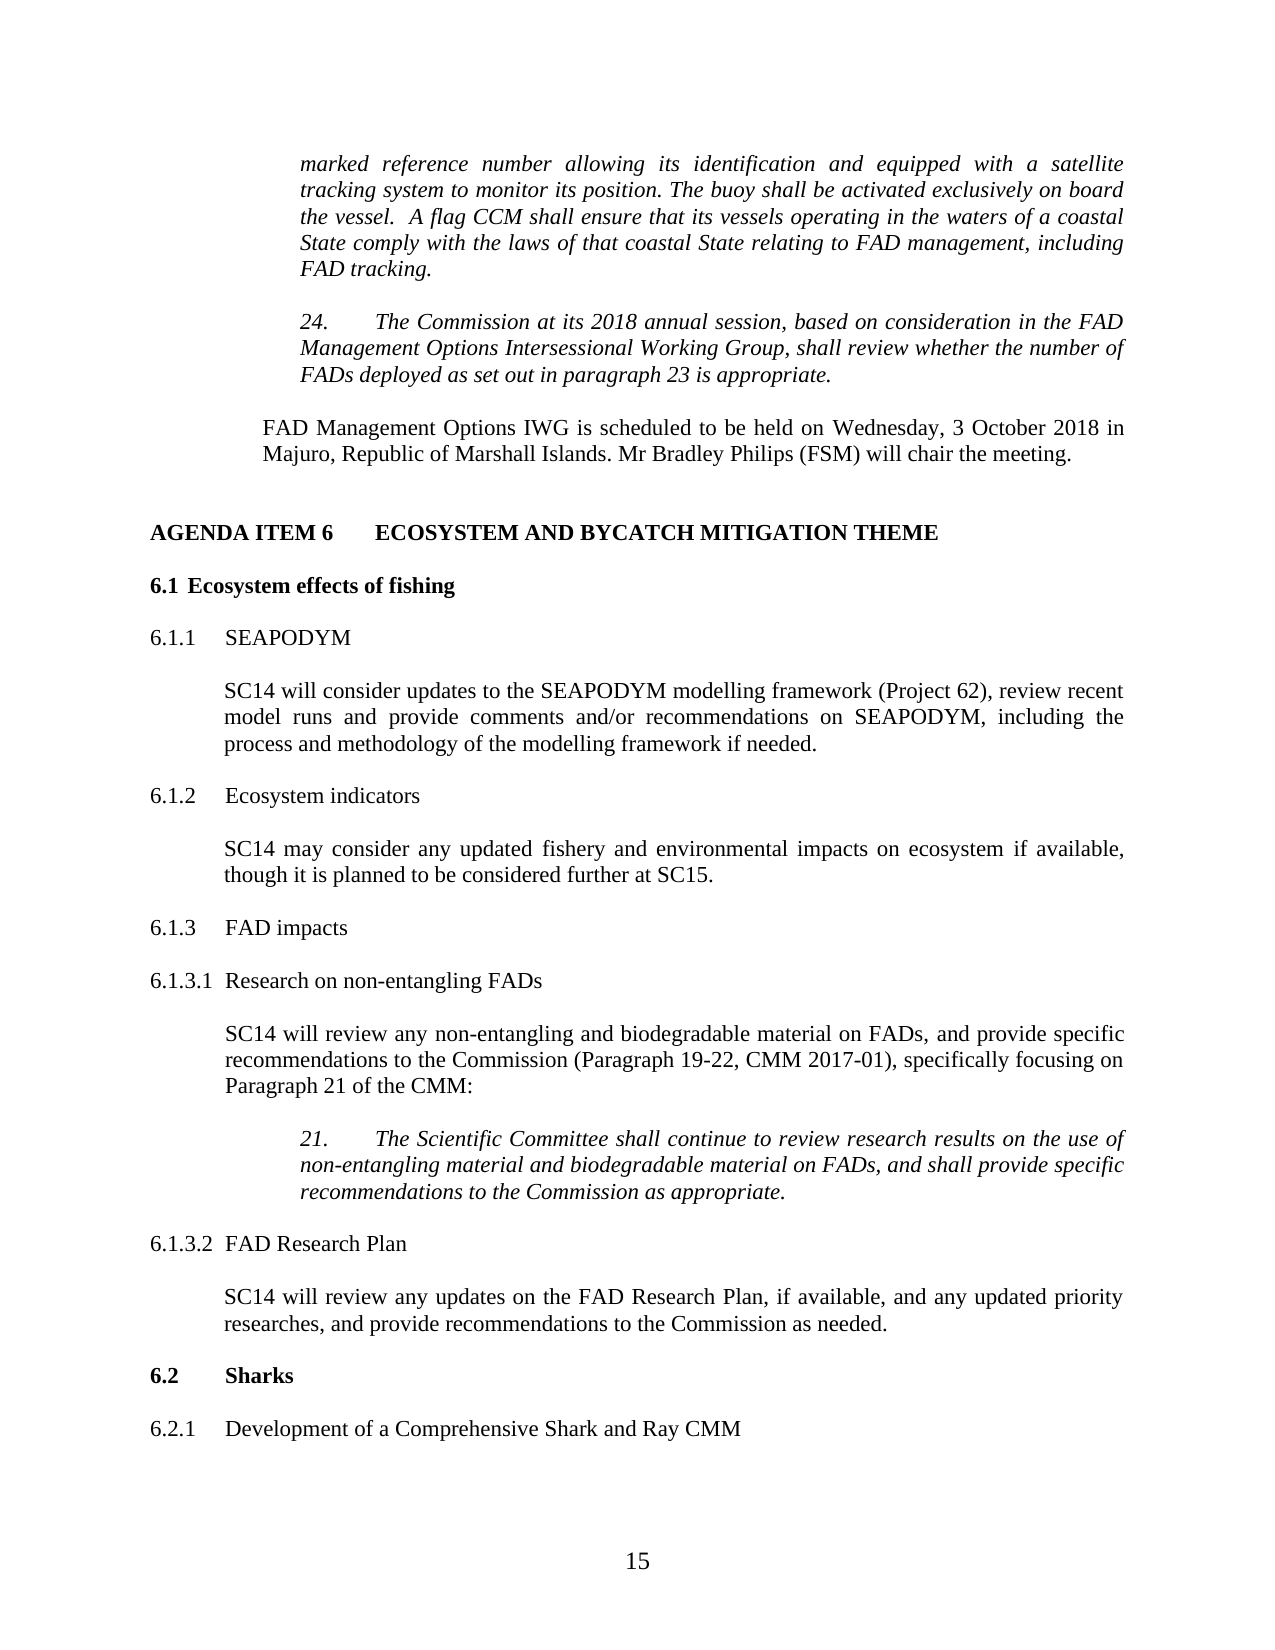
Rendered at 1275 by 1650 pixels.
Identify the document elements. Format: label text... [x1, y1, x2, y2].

list 21. The Scientific Committee shall continue to review research results on the use of non-entangling material and biodegradable material on FADs, and shall provide specific recommendations to the Commission as appropriate. [300, 1125, 1125, 1204]
list Development of a Comprehensive Shark and Ray CMM [150, 1415, 1125, 1441]
list SC14 will review any non-entangling and biodegradable material on FADs, and provide specific recommendations to the Commission (Paragraph 19-22, CMM 2017-01), specifically focusing on Paragraph 21 of the CMM: [225, 1020, 1125, 1099]
list Research on non-entangling FADs [150, 967, 1125, 993]
list SEAPODYM [150, 624, 1125, 651]
list SC14 will review any updates on the FAD Research Plan, if available, and any updated priority researches, and provide recommendations to the Commission as needed. [224, 1283, 1125, 1336]
list FAD impacts [150, 914, 1125, 941]
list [300, 150, 1125, 282]
list 24. The Commission at its 2018 annual session, based on consideration in the FAD Management Options Intersessional Working Group, shall review whether the number of FADs deployed as set out in paragraph 23 is appropriate. [300, 308, 1125, 387]
text SC14 may consider any updated fishery and environmental impacts on ecosystem if available, though it is planned to be considered further at SC15. [224, 835, 1125, 888]
list Sharks [150, 1362, 1125, 1389]
list FAD Research Plan [150, 1231, 1125, 1257]
list SC14 will consider updates to the SEAPODYM modelling framework (Project 62), review recent model runs and provide comments and/or recommendations on SEAPODYM, including the process and methodology of the modelling framework if needed. [224, 677, 1125, 756]
list Ecosystem effects of fishing [150, 572, 1125, 598]
list Ecosystem indicators [150, 782, 1125, 809]
list FAD Management Options IWG is scheduled to be held on Wednesday, 3 October 2018 in Majuro, Republic of Marshall Islands. Mr Bradley Philips (FSM) will chair the meeting. [262, 413, 1125, 466]
list ECOSYSTEM AND BYCATCH MITIGATION THEME [150, 519, 1125, 545]
